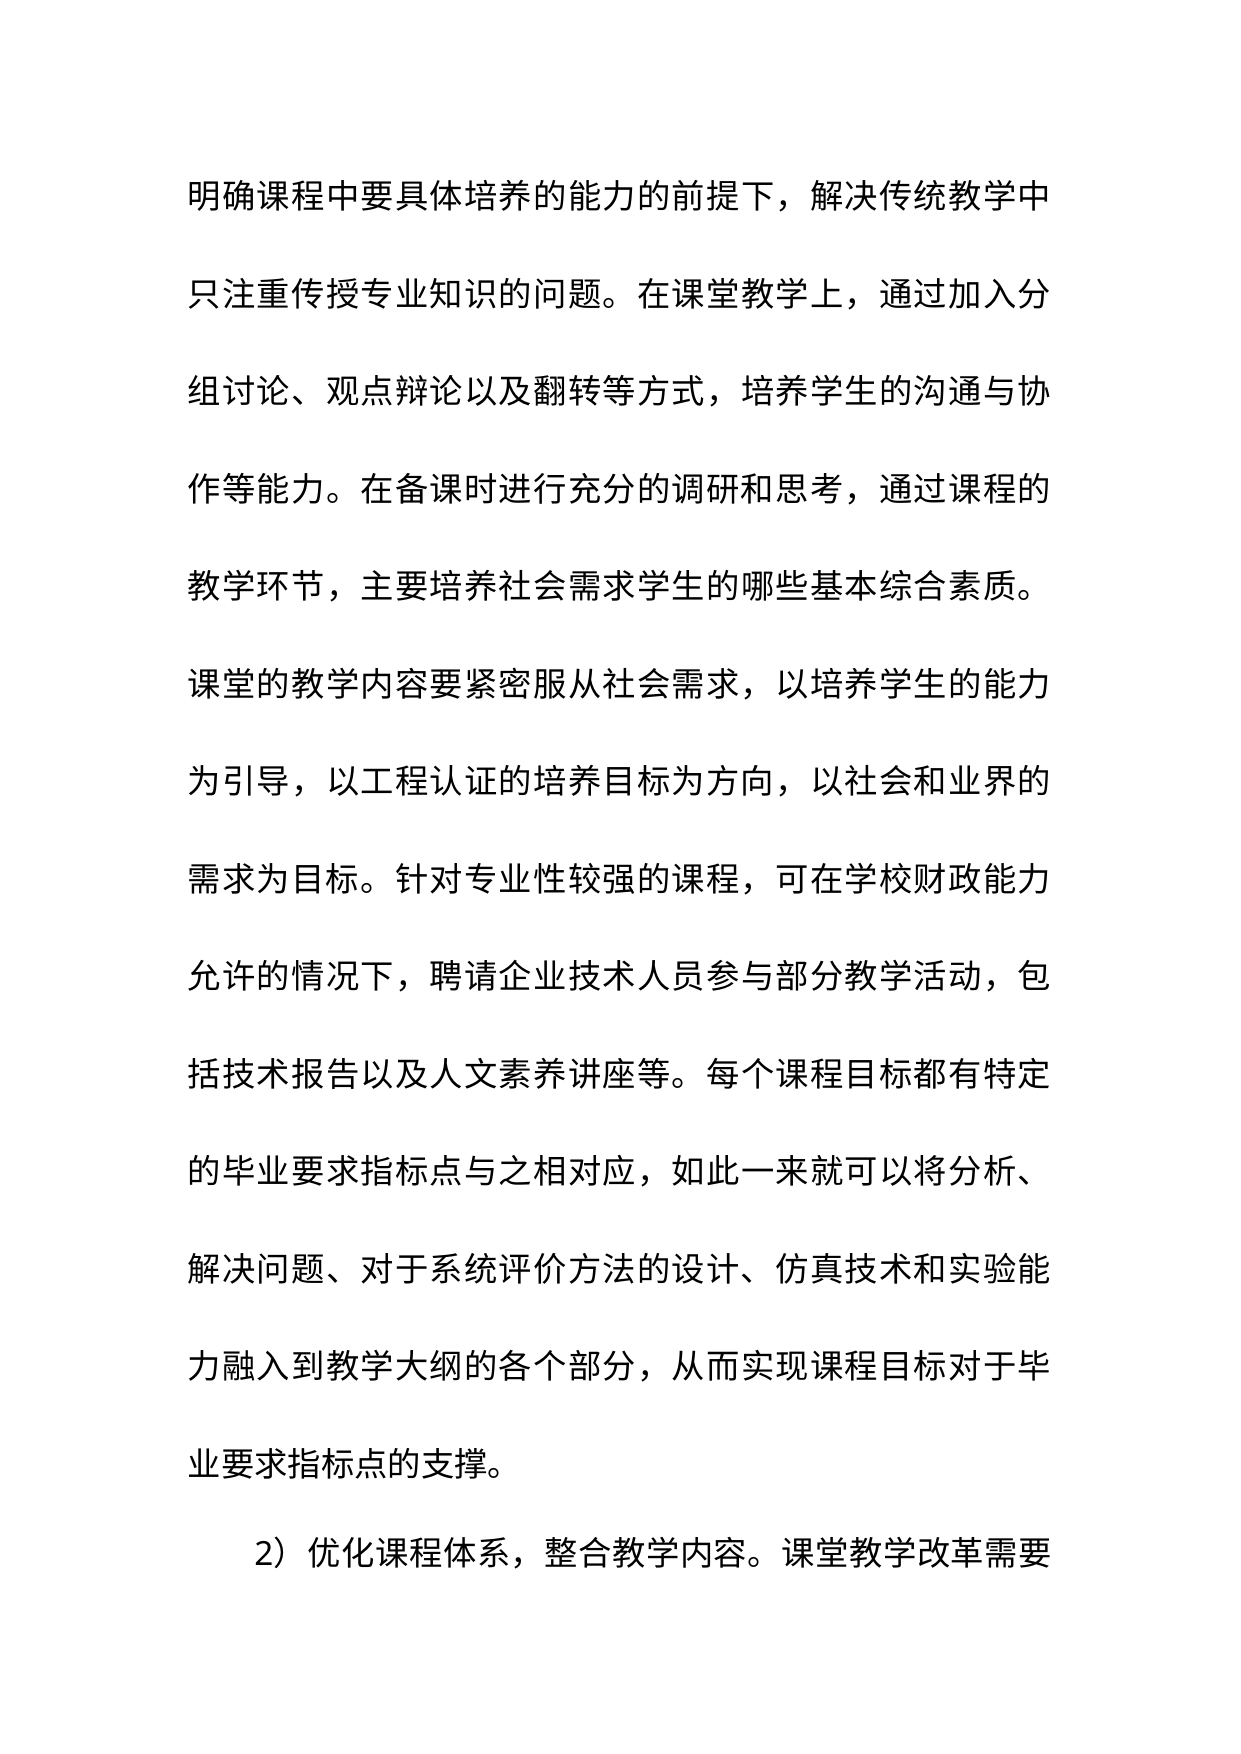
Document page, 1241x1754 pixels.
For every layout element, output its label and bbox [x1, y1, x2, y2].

text [187, 162, 1053, 1494]
text [187, 1518, 1053, 1583]
